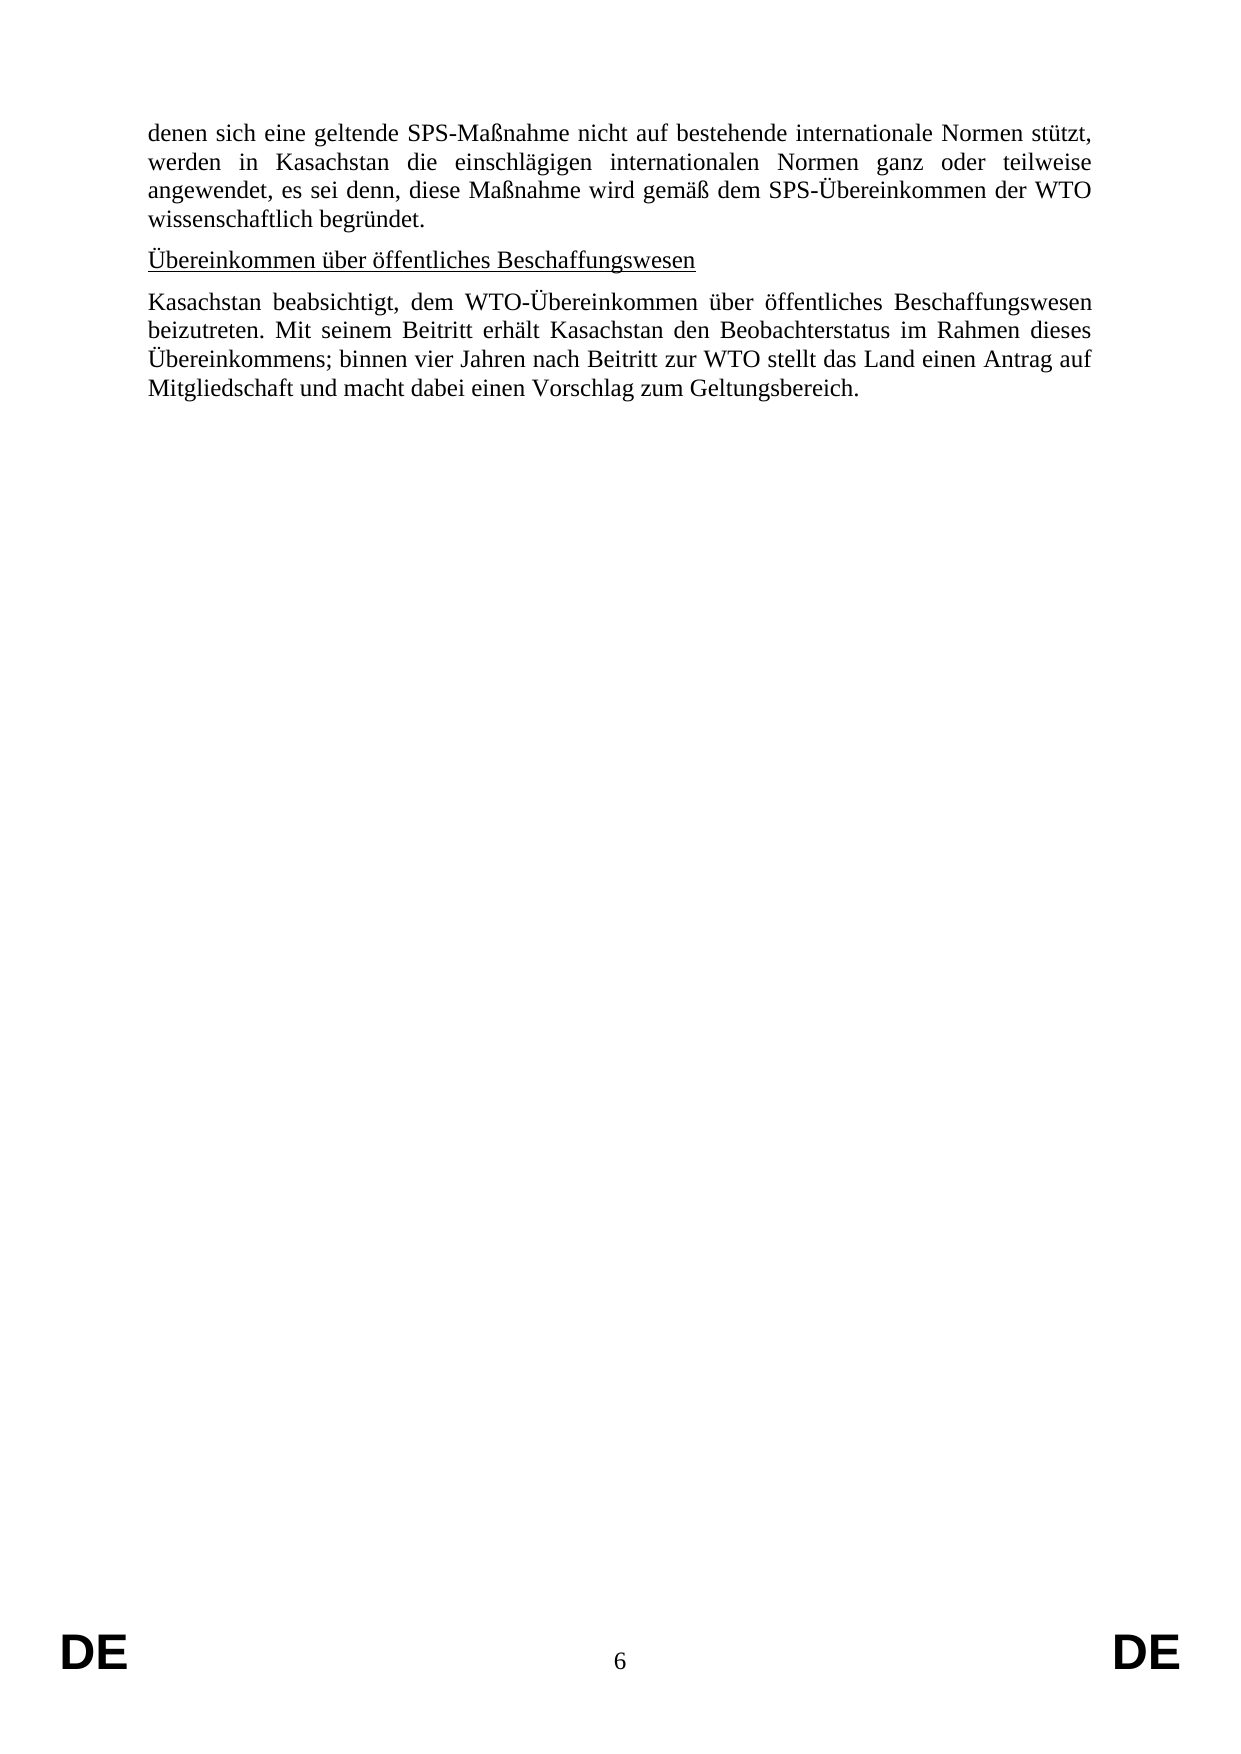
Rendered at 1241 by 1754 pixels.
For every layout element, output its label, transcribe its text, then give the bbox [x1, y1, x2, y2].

text Kasachstan beabsichtigt, dem WTO-Übereinkommen über öffentliches Beschaffungswesen beizutreten. Mit seinem Beitritt erhält Kasachstan den Beobachterstatus im Rahmen dieses Übereinkommens; binnen vier Jahren nach Beitritt zur WTO stellt das Land einen Antrag auf Mitgliedschaft und macht dabei einen Vorschlag zum Geltungsbereich. [148, 287, 1093, 402]
text Übereinkommen über öffentliches Beschaffungswesen [148, 246, 1093, 274]
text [148, 118, 1093, 233]
